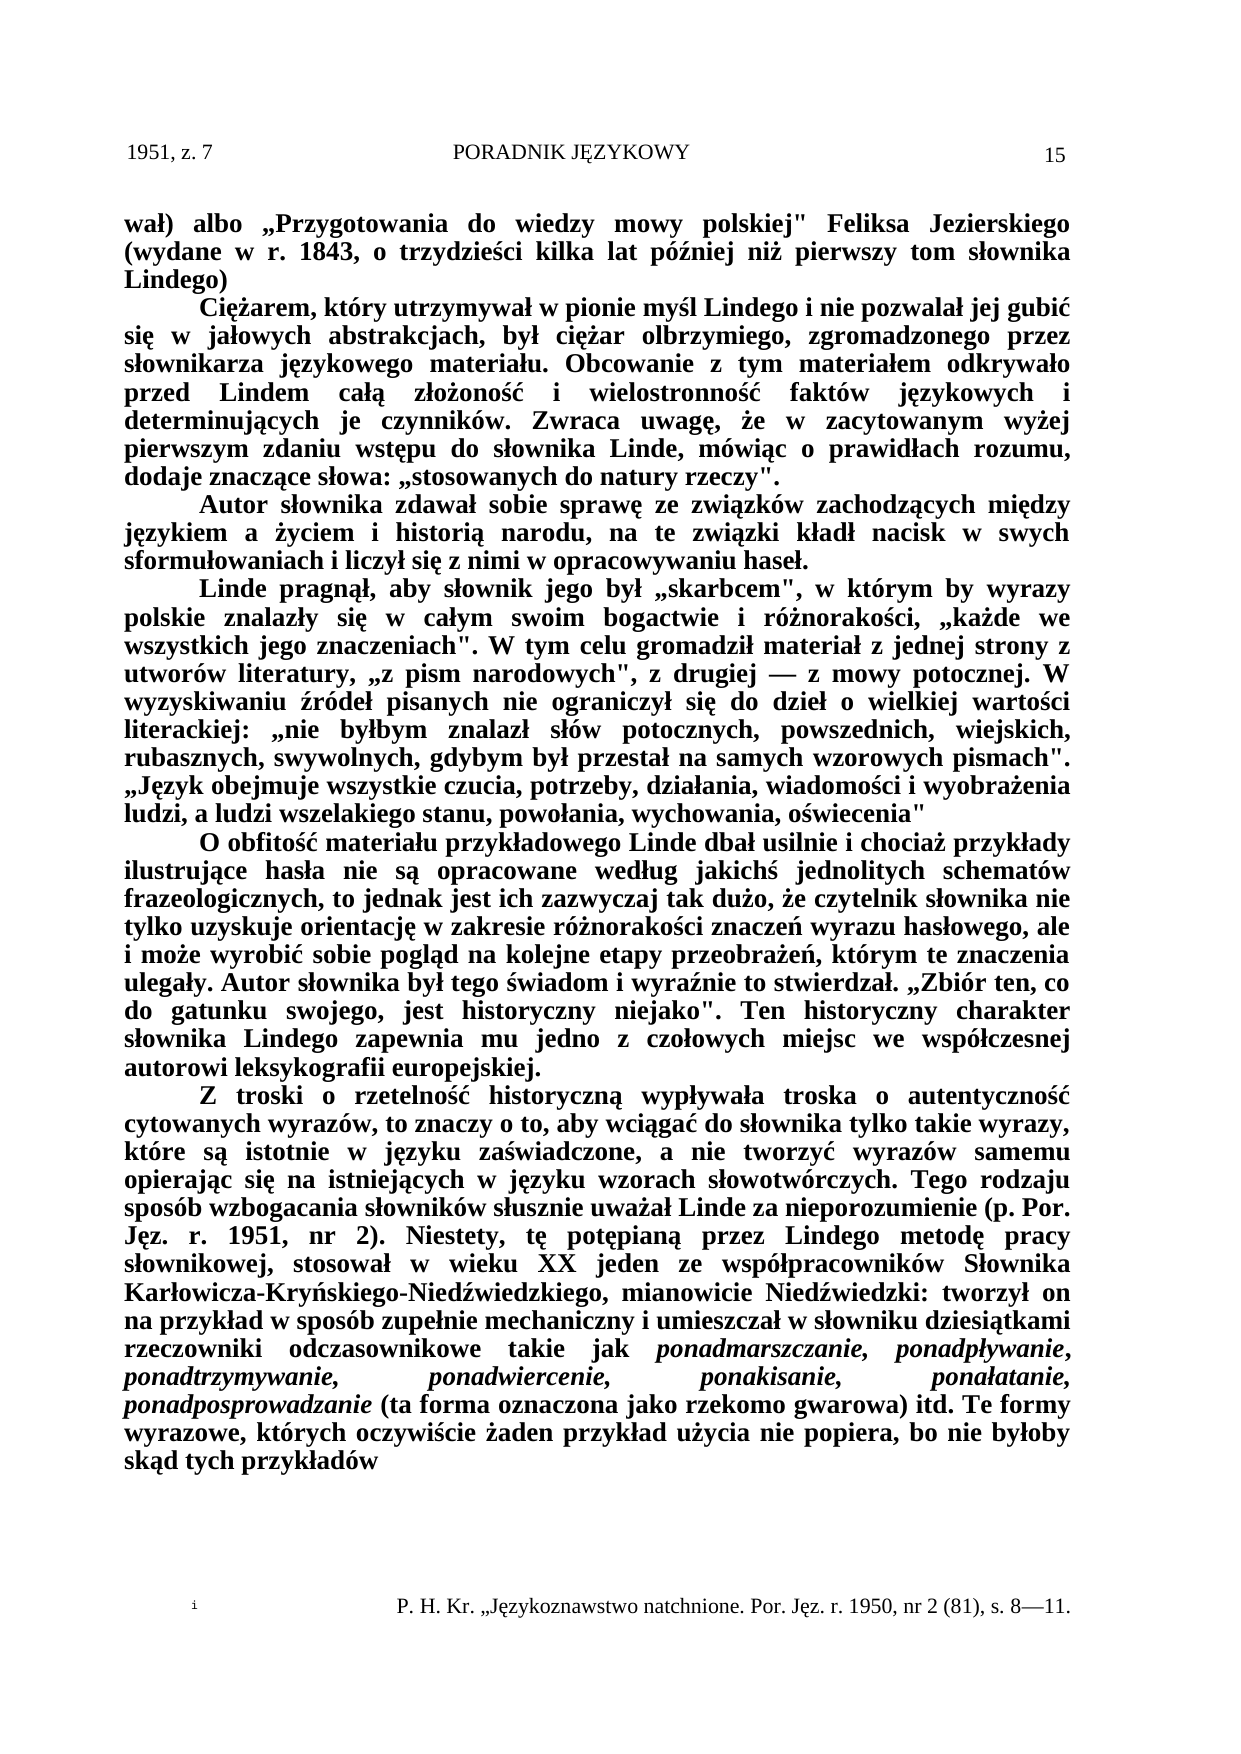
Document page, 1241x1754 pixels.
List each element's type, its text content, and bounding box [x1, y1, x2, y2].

text P. H. Kr. „Językoznawstwo natchnione. Por. Jęz. r. 1950, nr 2 (81), s. 8—11. [209, 1596, 1071, 1618]
text O obfitość materiału przykładowego Linde dbał usilnie i chociaż przykłady ilustrujące hasła nie są opracowane według jakichś jednolitych schematów frazeologicznych, to jednak jest ich zazwyczaj tak dużo, że czytelnik słownika nie tylko uzyskuje orientację w zakresie różnorakości znaczeń wyrazu hasłowego, ale i może wyrobić sobie pogląd na kolejne etapy przeobrażeń, którym te znaczenia ulegały. Autor słownika był tego świadom i wyraźnie to stwierdzał. „Zbiór ten, co do gatunku swojego, jest historyczny niejako". Ten historyczny charakter słownika Lindego zapewnia mu jedno z czołowych miejsc we współczesnej autorowi leksykografii europejskiej. [124, 828, 1071, 1082]
text Z troski o rzetelność historyczną wypływała troska o autentyczność cytowanych wyrazów, to znaczy o to, aby wciągać do słownika tylko takie wyrazy, które są istotnie w języku zaświadczone, a nie tworzyć wyrazów samemu opierając się na istniejących w języku wzorach słowotwórczych. Tego rodzaju sposób wzbogacania słowników słusznie uważał Linde za nieporozumienie (p. Por. Jęz. r. 1951, nr 2). Niestety, tę potępianą przez Lindego metodę pracy słownikowej, stosował w wieku XX jeden ze współpracowników Słownika Karłowicza-Kryńskiego-Niedźwiedzkiego, mianowicie Niedźwiedzki: tworzył on na przykład w sposób zupełnie mechaniczny i umieszczał w słowniku dziesiątkami rzeczowniki odczasownikowe takie jak ponadmarszczanie, ponadpływanie, ponadtrzymywanie, ponadwiercenie, ponakisanie, ponałatanie, ponadposprowadzanie (ta forma oznaczona jako rzekomo gwarowa) itd. Te formy wyrazowe, których oczywiście żaden przykład użycia nie popiera, bo nie byłoby skąd tych przykładów [124, 1082, 1071, 1475]
text wał) albo „Przygotowania do wiedzy mowy polskiej" Feliksa Jezierskiego (wydane w r. 1843, o trzydzieści kilka lat później niż pierwszy tom słownika Lindego) [124, 210, 1071, 294]
text Ciężarem, który utrzymywał w pionie myśl Lindego i nie pozwalał jej gubić się w jałowych abstrakcjach, był ciężar olbrzymiego, zgromadzonego przez słownikarza językowego materiału. Obcowanie z tym materiałem odkrywało przed Lindem całą złożoność i wielostronność faktów językowych i determinujących je czynników. Zwraca uwagę, że w zacytowanym wyżej pierwszym zdaniu wstępu do słownika Linde, mówiąc o prawidłach rozumu, dodaje znaczące słowa: „stosowanych do natury rzeczy". [124, 294, 1071, 491]
text PORADNIK JĘZYKOWY [453, 142, 690, 163]
text 15 [1044, 145, 1066, 167]
text Linde pragnął, aby słownik jego był „skarbcem", w którym by wyrazy polskie znalazły się w całym swoim bogactwie i różnorakości, „każde we wszystkich jego znaczeniach". W tym celu gromadził materiał z jednej strony z utworów literatury, „z pism narodowych", z drugiej — z mowy potocznej. W wyzyskiwaniu źródeł pisanych nie ograniczył się do dzieł o wielkiej wartości literackiej: „nie byłbym znalazł słów potocznych, powszednich, wiejskich, rubasznych, swywolnych, gdybym był przestał na samych wzorowych pismach". „Język obejmuje wszystkie czucia, potrzeby, działania, wiadomości i wyobrażenia ludzi, a ludzi wszelakiego stanu, powołania, wychowania, oświecenia" [124, 575, 1071, 828]
text Autor słownika zdawał sobie sprawę ze związków zachodzących między językiem a życiem i historią narodu, na te związki kładł nacisk w swych sformułowaniach i liczył się z nimi w opracowywaniu haseł. [124, 491, 1071, 575]
text 1951, z. 7 [126, 142, 213, 163]
